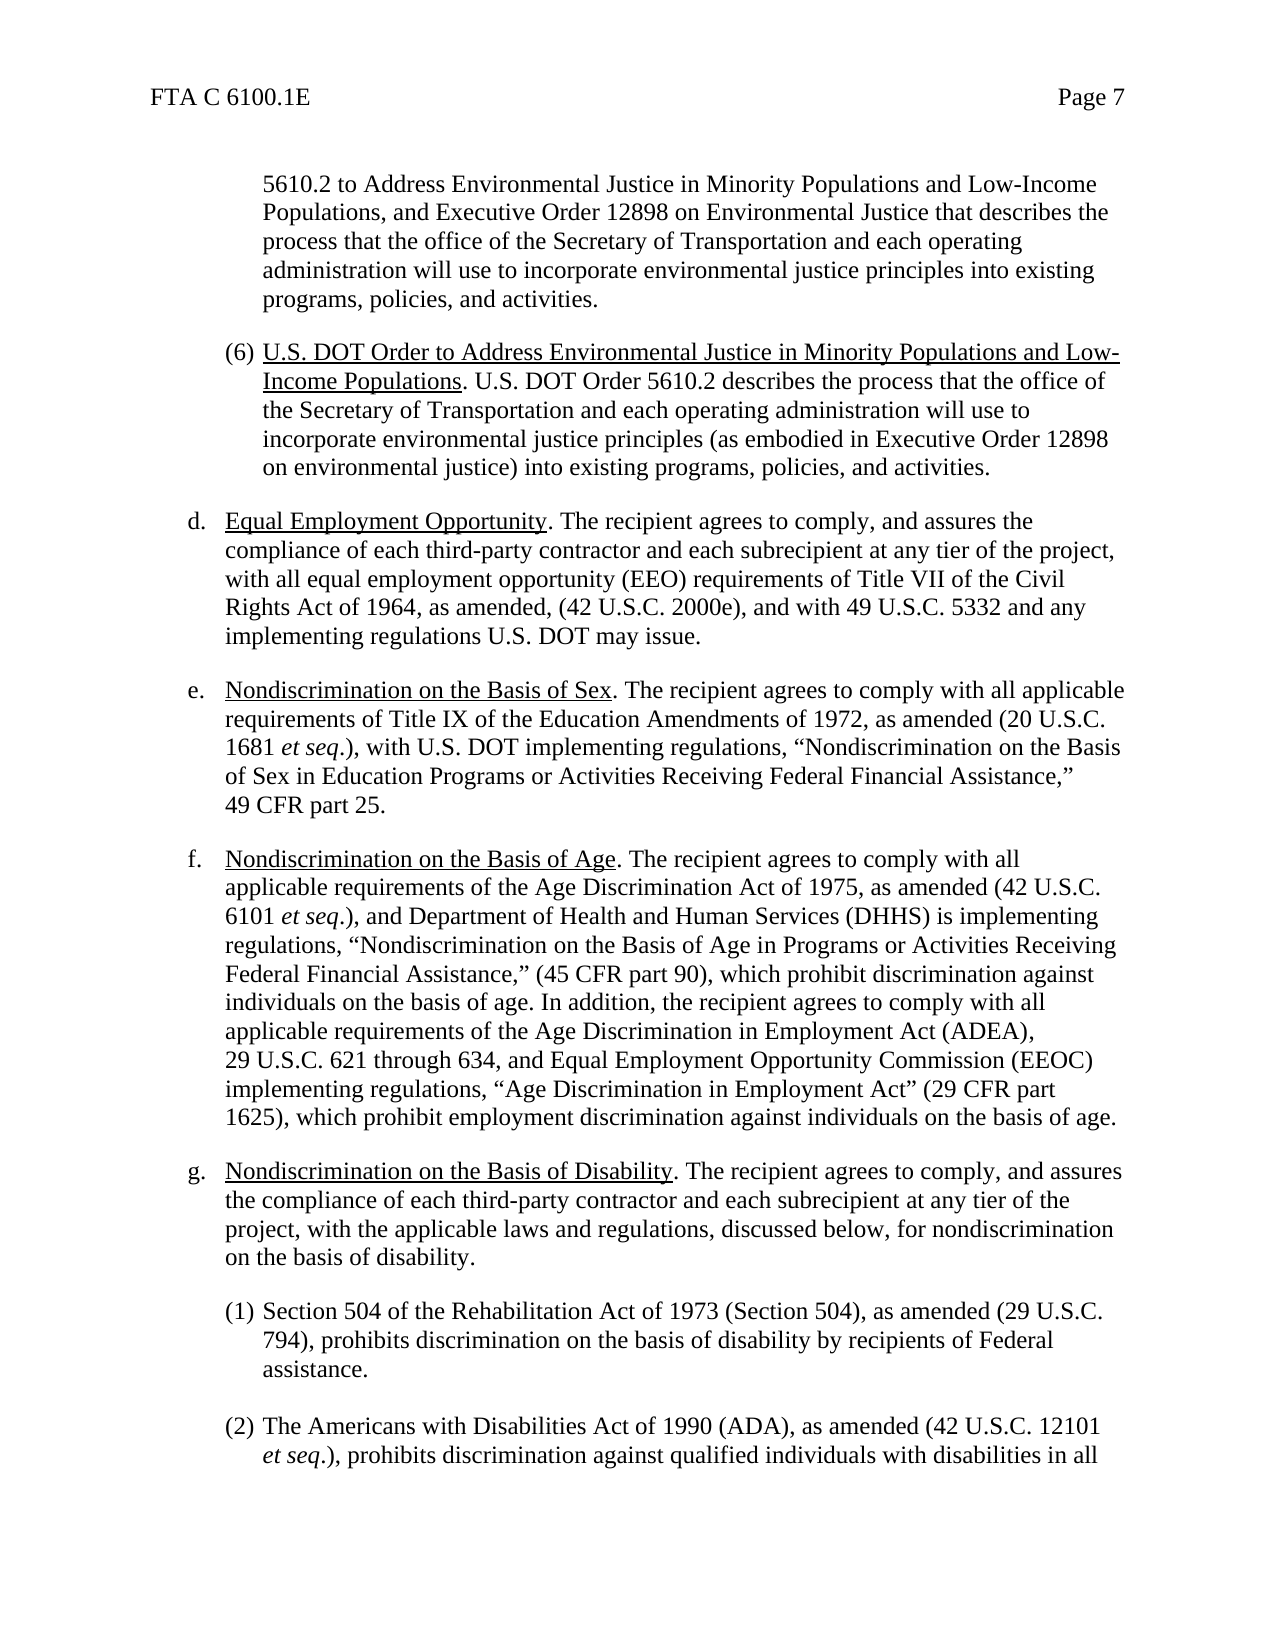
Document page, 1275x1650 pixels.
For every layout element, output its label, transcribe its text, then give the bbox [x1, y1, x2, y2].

list Section 504 of the Rehabilitation Act of 1973 (Section 504), as amended (29 U.S.C. 794), prohibits discrimination on the basis of disability by recipients of Federal assistance. [225, 1296, 1125, 1382]
list Nondiscrimination on the Basis of Age. The recipient agrees to comply with all applicable requirements of the Age Discrimination Act of 1975, as amended (42 U.S.C. 6101 et seq.), and Department of Health and Human Services (DHHS) is implementing regulations, “Nondiscrimination on the Basis of Age in Programs or Activities Receiving Federal Financial Assistance,” (45 CFR part 90), which prohibit discrimination against individuals on the basis of age. In addition, the recipient agrees to comply with all applicable requirements of the Age Discrimination in Employment Act (ADEA), 29 U.S.C. 621 through 634, and Equal Employment Opportunity Commission (EEOC) implementing regulations, “Age Discrimination in Employment Act” (29 CFR part 1625), which prohibit employment discrimination against individuals on the basis of age. [187, 844, 1125, 1131]
list Equal Employment Opportunity. The recipient agrees to comply, and assures the compliance of each third-party contractor and each subrecipient at any tier of the project, with all equal employment opportunity (EEO) requirements of Title VII of the Civil Rights Act of 1964, as amended, (42 U.S.C. 2000e), and with 49 U.S.C. 5332 and any implementing regulations U.S. DOT may issue. [187, 506, 1125, 650]
list U.S. DOT Order to Address Environmental Justice in Minority Populations and Low-Income Populations. U.S. DOT Order 5610.2 describes the process that the office of the Secretary of Transportation and each operating administration will use to incorporate environmental justice principles (as embodied in Executive Order 12898 on environmental justice) into existing programs, policies, and activities. [225, 337, 1125, 481]
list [225, 169, 1125, 312]
list Nondiscrimination on the Basis of Disability. The recipient agrees to comply, and assures the compliance of each third-party contractor and each subrecipient at any tier of the project, with the applicable laws and regulations, discussed below, for nondiscrimination on the basis of disability. [187, 1156, 1125, 1271]
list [225, 1411, 1125, 1469]
list Nondiscrimination on the Basis of Sex. The recipient agrees to comply with all applicable requirements of Title IX of the Education Amendments of 1972, as amended (20 U.S.C. 1681 et seq.), with U.S. DOT implementing regulations, “Nondiscrimination on the Basis of Sex in Education Programs or Activities Receiving Federal Financial Assistance,” 49 CFR part 25. [187, 675, 1125, 819]
